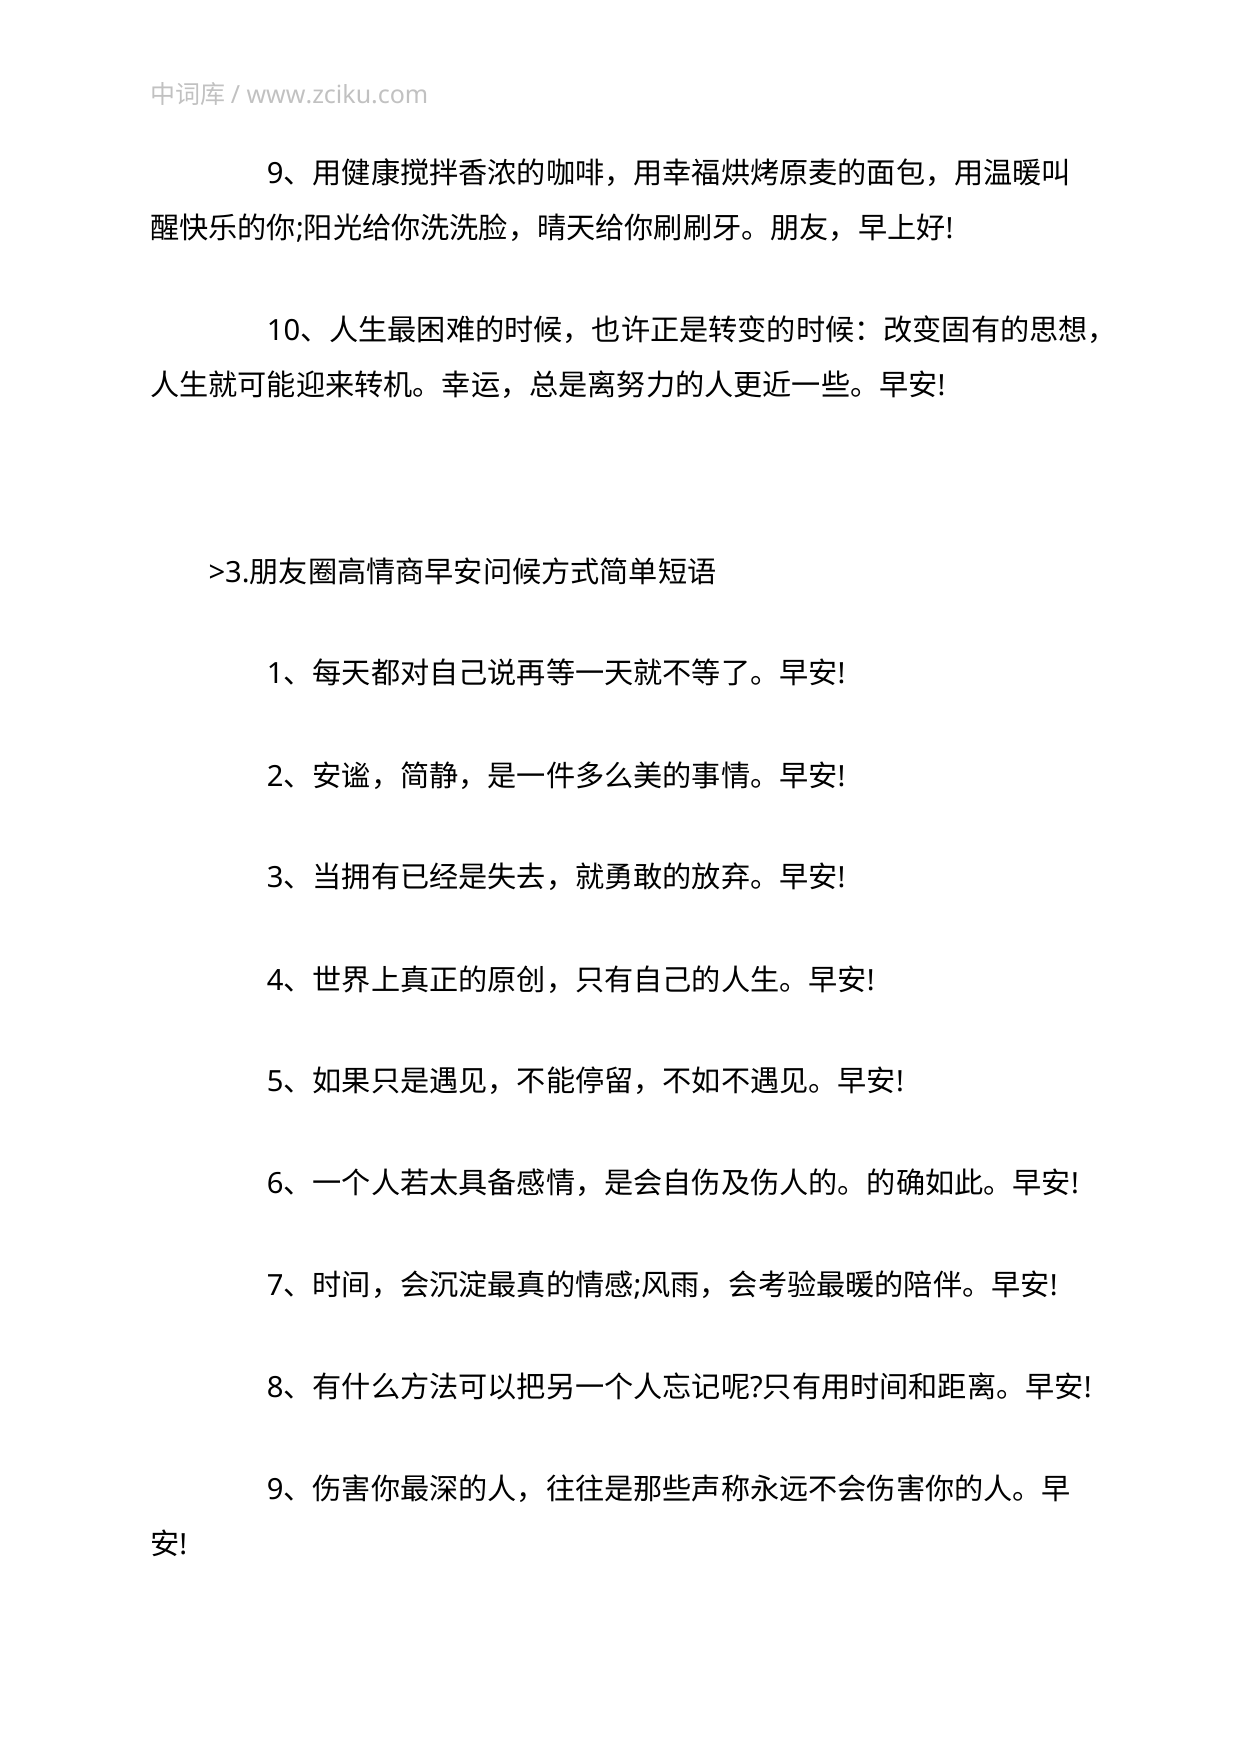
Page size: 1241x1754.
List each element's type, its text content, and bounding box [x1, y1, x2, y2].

text 10、人生最困难的时候，也许正是转变的时候：改变固有的思想，人生就可能迎来转机。幸运，总是离努力的人更近一些。早安! [150, 307, 1090, 404]
text 1、每天都对自己说再等一天就不等了。早安! [150, 650, 1090, 692]
text 4、世界上真正的原创，只有自己的人生。早安! [150, 956, 1090, 998]
text 8、有什么方法可以把另一个人忘记呢?只有用时间和距离。早安! [150, 1364, 1090, 1406]
text 9、用健康搅拌香浓的咖啡，用幸福烘烤原麦的面包，用温暖叫醒快乐的你;阳光给你洗洗脸，晴天给你刷刷牙。朋友，早上好! [150, 150, 1090, 247]
text 2、安谧，简静，是一件多么美的事情。早安! [150, 752, 1090, 794]
text 6、一个人若太具备感情，是会自伤及伤人的。的确如此。早安! [150, 1160, 1090, 1202]
text 5、如果只是遇见，不能停留，不如不遇见。早安! [150, 1058, 1090, 1100]
text 3、当拥有已经是失去，就勇敢的放弃。早安! [150, 854, 1090, 896]
text >3.朋友圈高情商早安问候方式简单短语 [150, 548, 1090, 591]
text 7、时间，会沉淀最真的情感;风雨，会考验最暖的陪伴。早安! [150, 1262, 1090, 1304]
text 9、伤害你最深的人，往往是那些声称永远不会伤害你的人。早安! [150, 1466, 1090, 1563]
